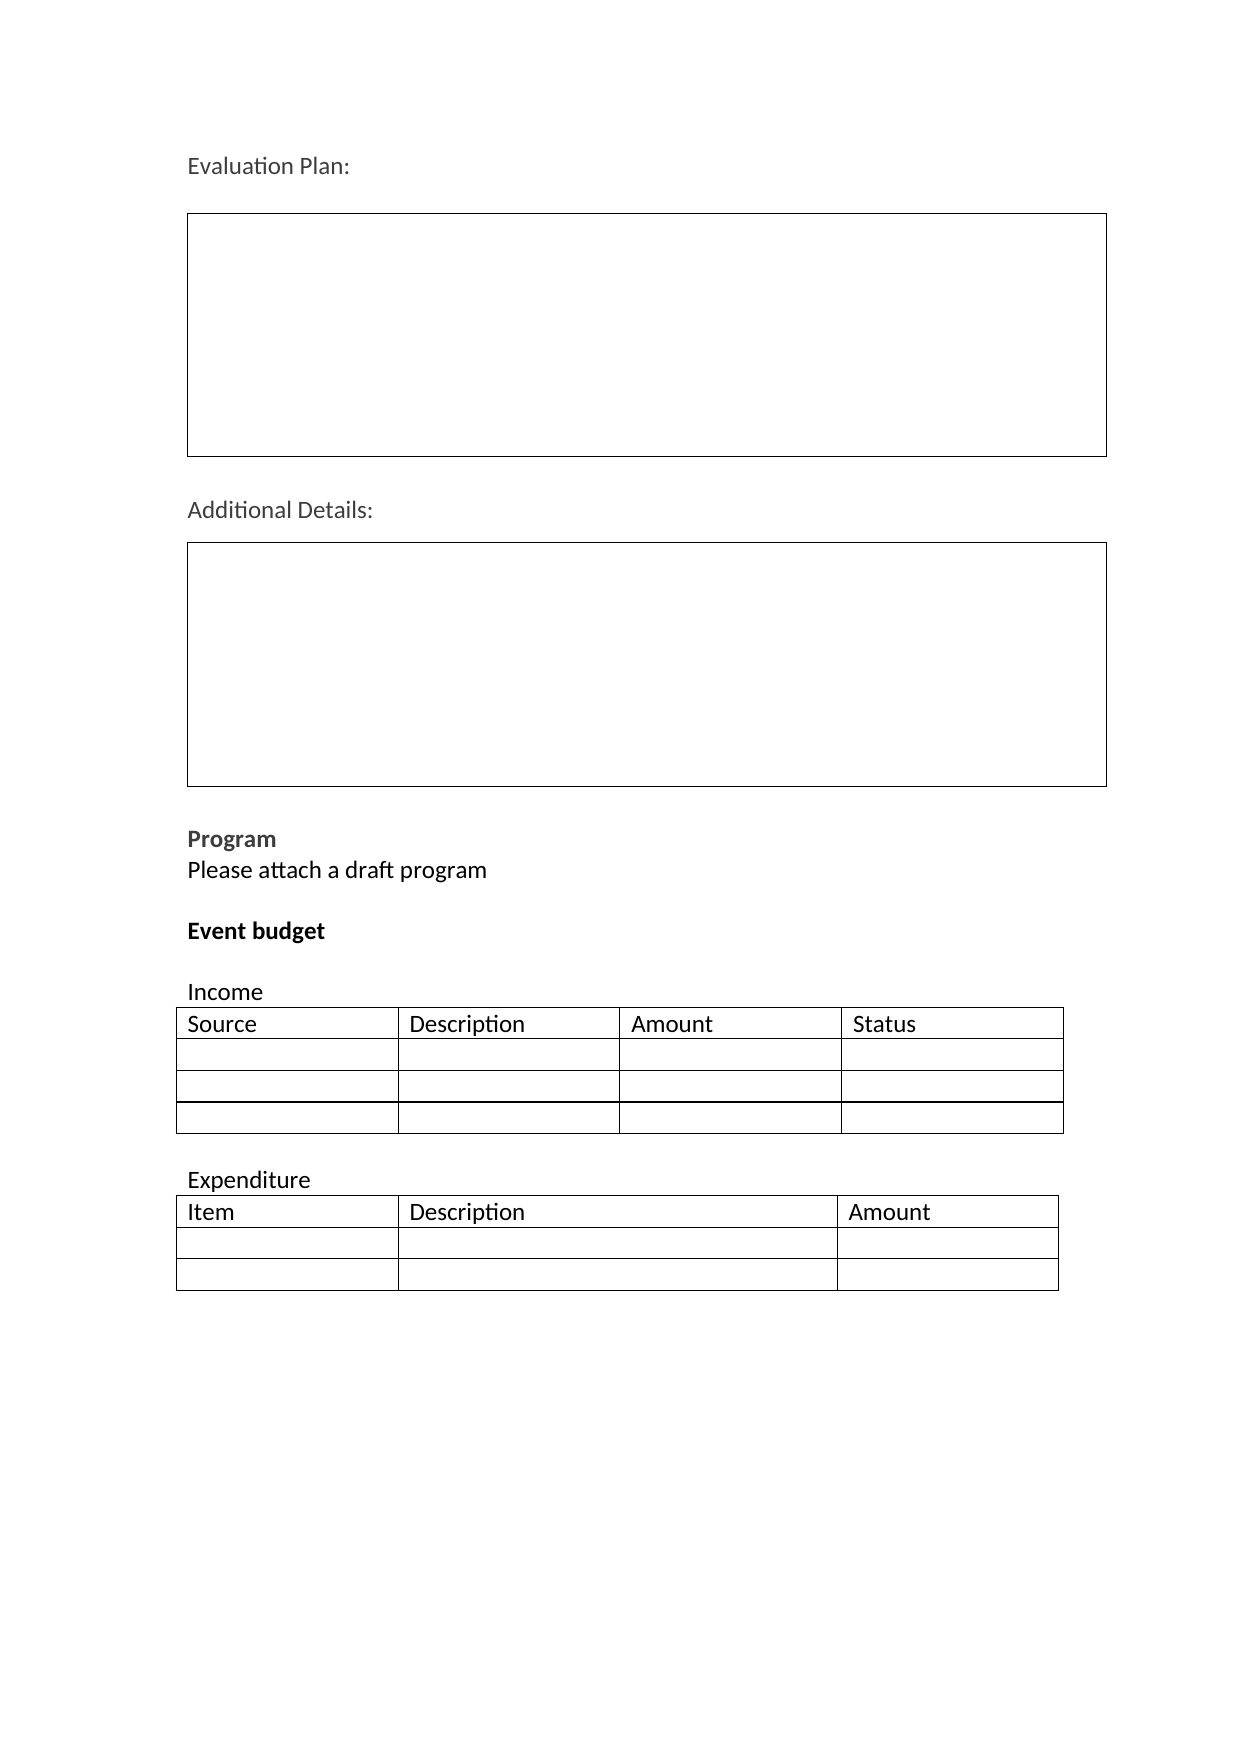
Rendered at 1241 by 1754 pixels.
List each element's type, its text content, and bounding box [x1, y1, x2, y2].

table_cell [177, 1071, 398, 1101]
table_cell [399, 1259, 837, 1290]
table_cell [842, 1039, 1063, 1070]
text Additional Details: [187, 494, 1053, 524]
text Please attach a draft program [187, 854, 1053, 885]
table_cell [620, 1039, 841, 1070]
table_header Amount [620, 1008, 841, 1038]
table_cell [842, 1103, 1063, 1133]
text Expenditure [187, 1164, 1053, 1195]
table_cell [620, 1071, 841, 1101]
table_header Source [177, 1008, 398, 1038]
table_header Description [399, 1196, 837, 1227]
text Income [187, 976, 1053, 1007]
table_header Amount [838, 1196, 1058, 1227]
table_cell [399, 1071, 619, 1101]
table_cell [177, 1259, 398, 1290]
table_cell [399, 1039, 619, 1070]
table_cell [399, 1228, 837, 1258]
text Event budget [187, 915, 1053, 946]
table_cell [177, 1039, 398, 1070]
table_cell [177, 1228, 398, 1258]
table_cell [399, 1103, 619, 1133]
text Program [187, 824, 1053, 854]
table_header Description [399, 1008, 619, 1038]
table_cell [620, 1103, 841, 1133]
table_cell [842, 1071, 1063, 1101]
table_cell [838, 1259, 1058, 1290]
text Evaluation Plan: [187, 150, 1053, 181]
table_header Status [842, 1008, 1063, 1038]
table_cell [177, 1103, 398, 1133]
table_cell [838, 1228, 1058, 1258]
table_header Item [177, 1196, 398, 1227]
